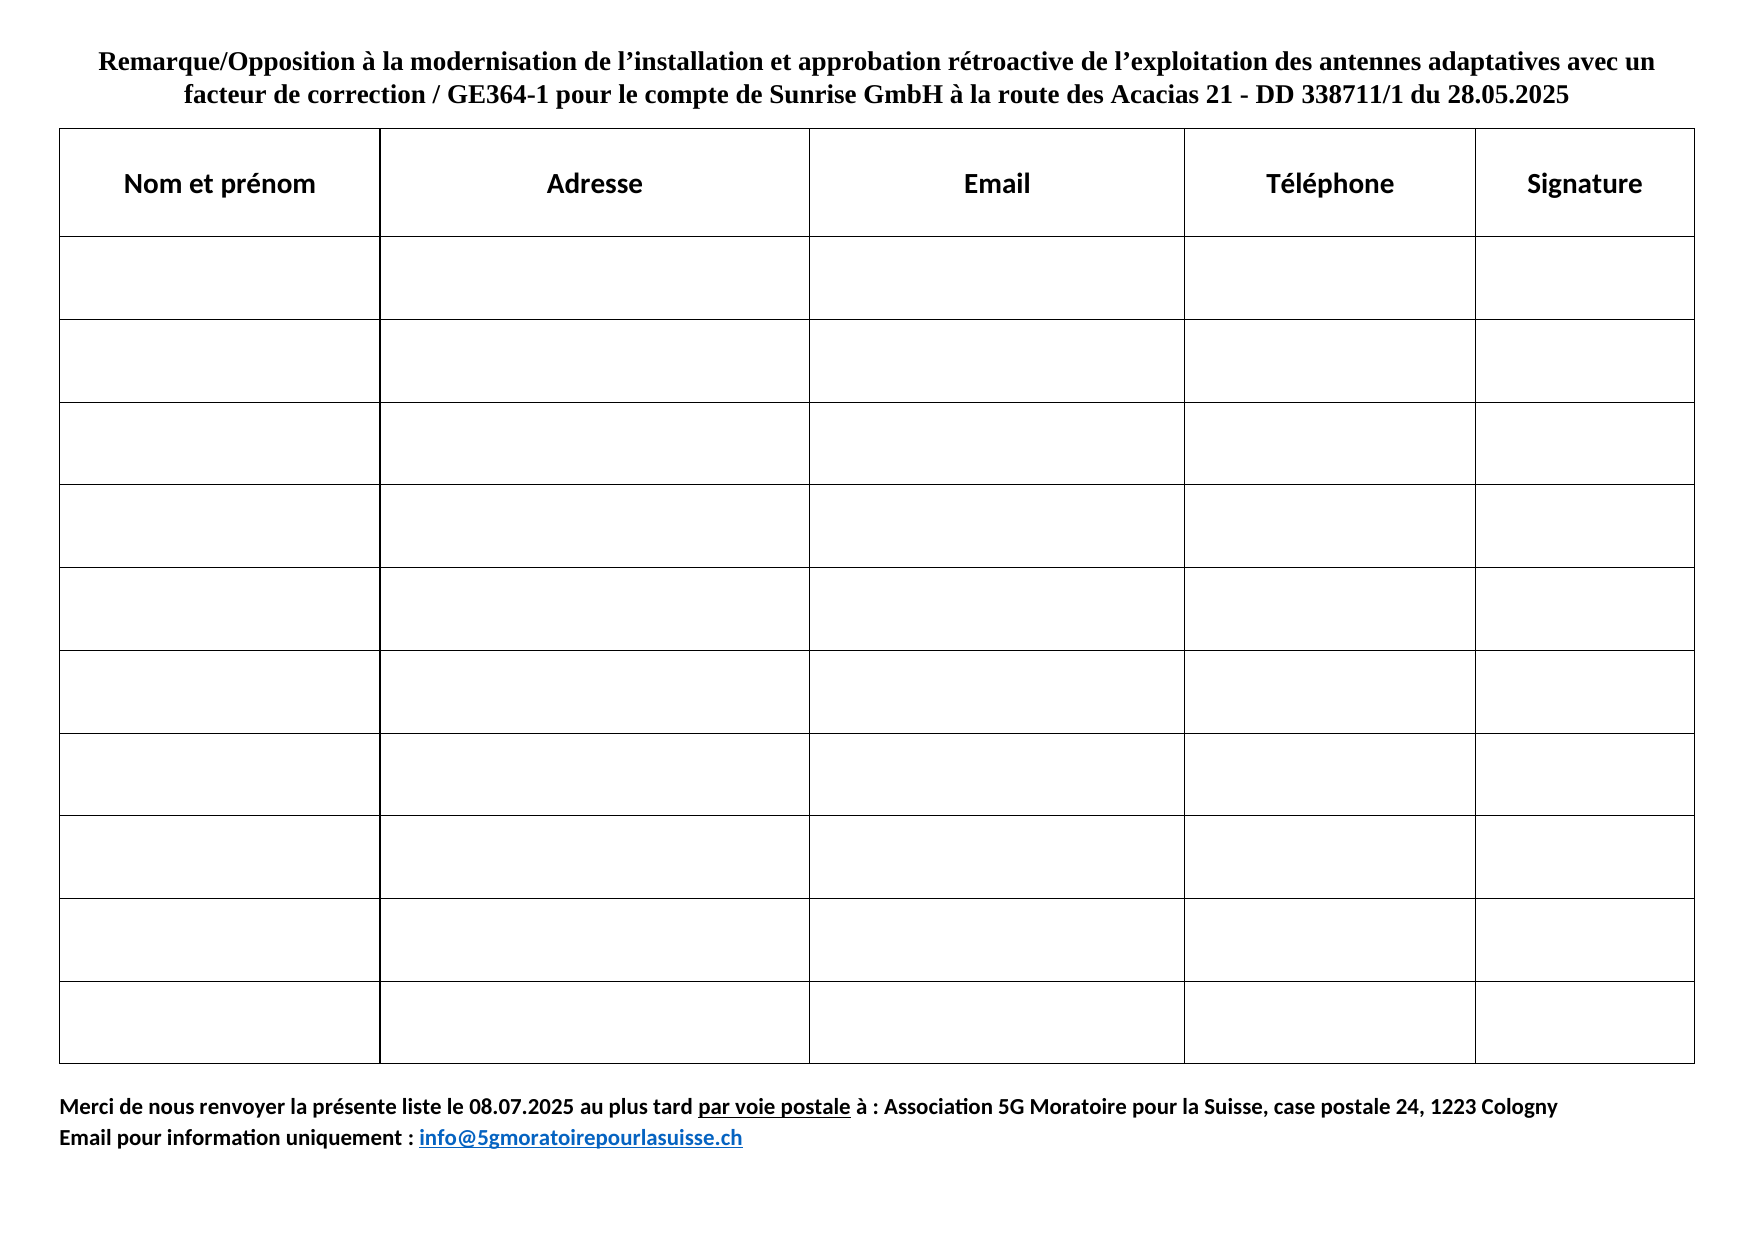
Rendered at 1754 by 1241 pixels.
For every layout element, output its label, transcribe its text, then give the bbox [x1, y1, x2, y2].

table_cell [381, 651, 809, 732]
table_cell [1185, 403, 1475, 484]
table_cell [60, 485, 379, 567]
table_cell [1185, 816, 1475, 898]
text Remarque/Opposition à la modernisation de l’installation et approbation rétroactive de l’exploitation des antennes adaptatives avec un facteur de correction / GE364-1 pour le compte de Sunrise GmbH à la route des Acacias 21 - DD 338711/1 du 28.05.2025 [59, 44, 1695, 109]
table_cell [810, 568, 1184, 650]
table_cell [810, 651, 1184, 732]
table_cell [1476, 734, 1694, 815]
table_cell [60, 237, 379, 319]
table_cell [1185, 320, 1475, 402]
table_cell [1185, 651, 1475, 732]
table_cell [1185, 734, 1475, 815]
table_cell [1476, 899, 1694, 981]
table_cell [60, 734, 379, 815]
table_header Signature [1476, 129, 1694, 236]
table_cell [1185, 237, 1475, 319]
table_cell [1476, 816, 1694, 898]
table_cell [1185, 568, 1475, 650]
table_header Adresse [381, 129, 809, 236]
table_cell [60, 651, 379, 732]
table_cell [381, 320, 809, 402]
table_cell [810, 403, 1184, 484]
table_cell [1476, 237, 1694, 319]
table_cell [381, 899, 809, 981]
table_cell [810, 320, 1184, 402]
table_cell [1476, 982, 1694, 1063]
table_cell [810, 982, 1184, 1063]
table_cell [1476, 568, 1694, 650]
table_cell [60, 816, 379, 898]
table_cell [1476, 403, 1694, 484]
table_cell [1476, 651, 1694, 732]
table_cell [1476, 320, 1694, 402]
table_cell [810, 734, 1184, 815]
table_cell [381, 568, 809, 650]
table_cell [381, 237, 809, 319]
table_cell [60, 568, 379, 650]
table_header Email [810, 129, 1184, 236]
table_cell [60, 899, 379, 981]
table_cell [810, 899, 1184, 981]
table_cell [381, 485, 809, 567]
table_cell [381, 982, 809, 1063]
table_cell [381, 734, 809, 815]
table_cell [381, 403, 809, 484]
table_cell [381, 816, 809, 898]
table_cell [60, 982, 379, 1063]
table_header Téléphone [1185, 129, 1475, 236]
table_cell [60, 320, 379, 402]
table_header Nom et prénom [60, 129, 379, 236]
table_cell [1185, 899, 1475, 981]
table_cell [810, 485, 1184, 567]
table_cell [1185, 485, 1475, 567]
table_cell [60, 403, 379, 484]
table_cell [810, 237, 1184, 319]
table_cell [1476, 485, 1694, 567]
table_cell [810, 816, 1184, 898]
text Merci de nous renvoyer la présente liste le 08.07.2025 au plus tard par voie postale à : Association 5G Moratoire pour la Suisse, case postale 24, 1223 Cologny Email pour information uniquement : info@5gmoratoirepourlasuisse.ch [59, 1092, 1695, 1151]
table_cell [1185, 982, 1475, 1063]
